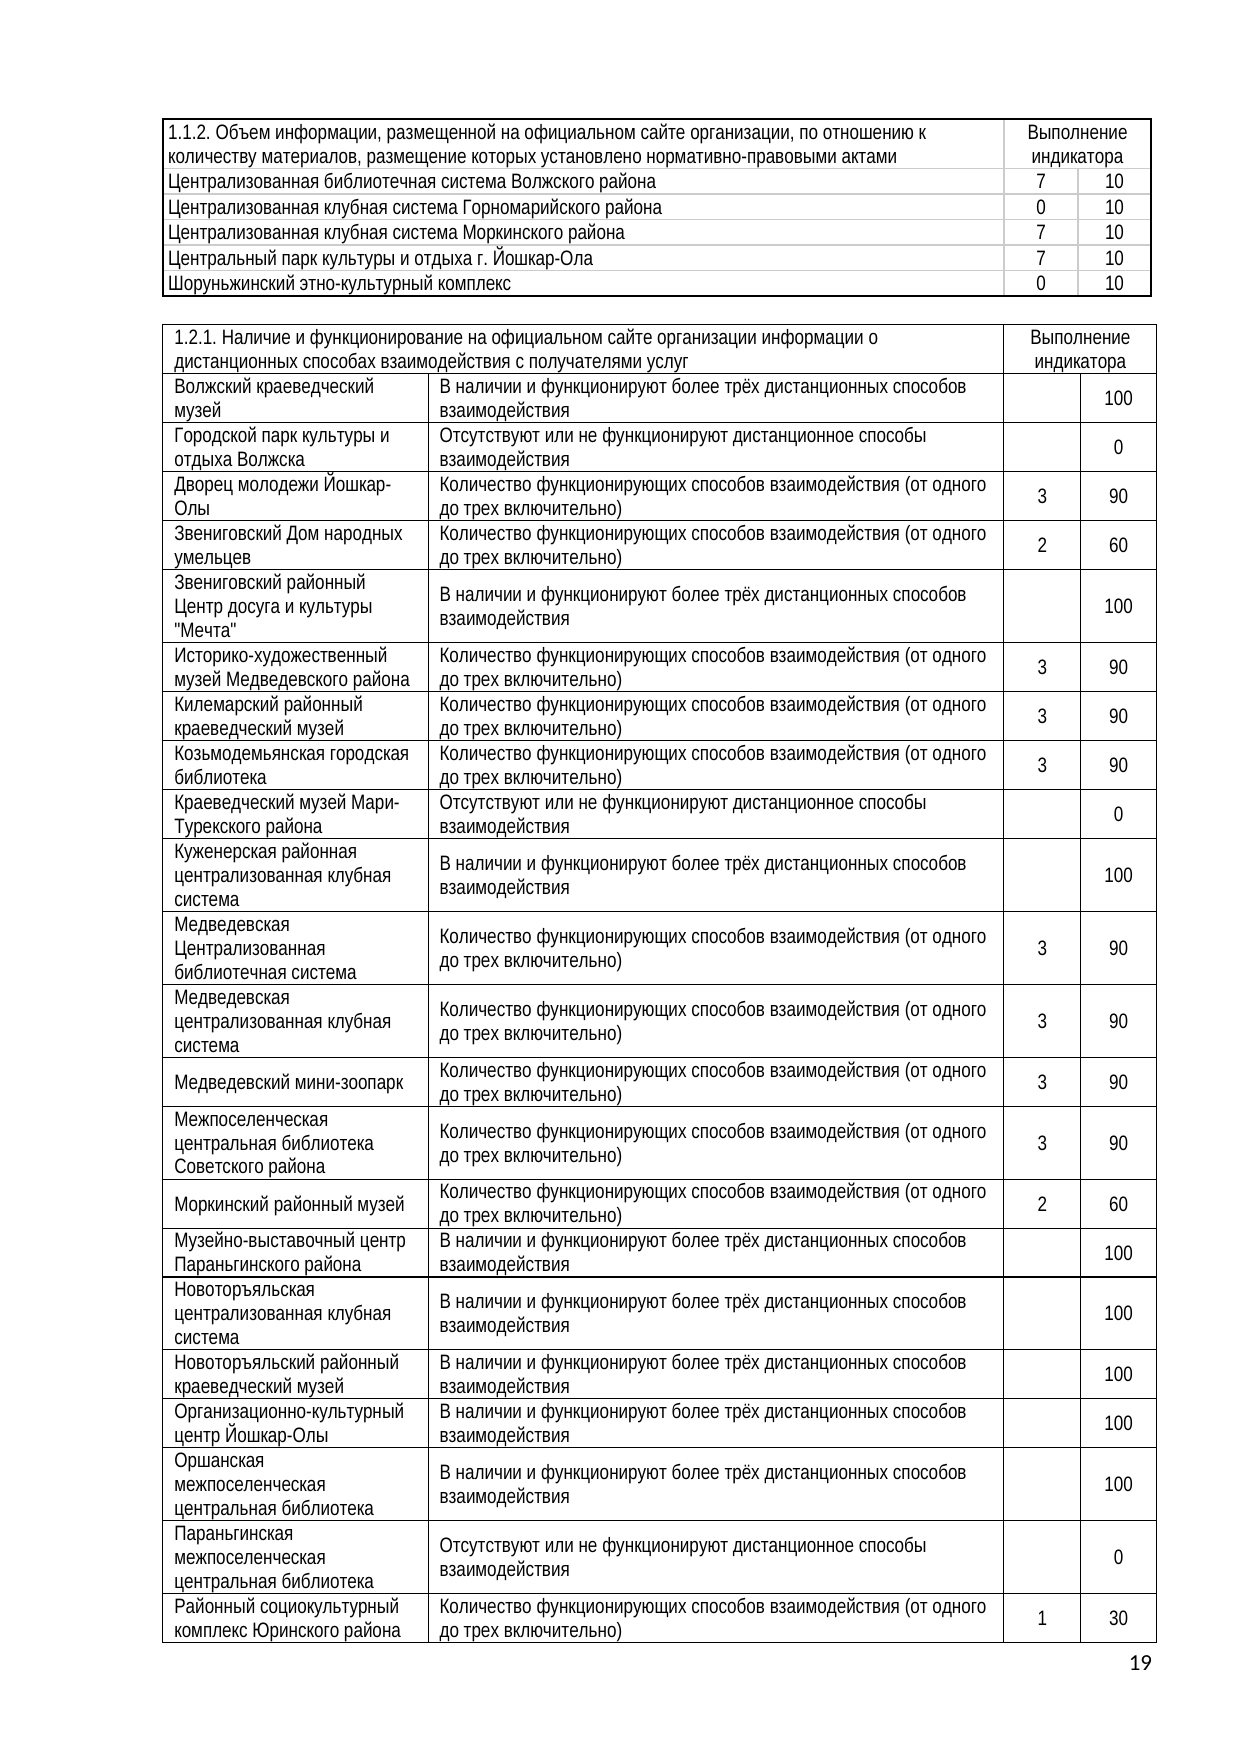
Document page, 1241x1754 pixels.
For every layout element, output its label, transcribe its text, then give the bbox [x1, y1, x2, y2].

table_cell Отсутствуют или не функционируют дистанционное способы взаимодействия [429, 1521, 1003, 1593]
table_cell 100 [1081, 570, 1156, 642]
table_cell В наличии и функционируют более трёх дистанционных способов взаимодействия [429, 374, 1003, 422]
table_cell Количество функционирующих способов взаимодействия (от одного до трех включительно) [429, 521, 1003, 569]
table_cell [1004, 1229, 1080, 1276]
table_cell Медведевская Централизованная библиотечная система [163, 912, 428, 984]
table_cell Организационно-культурный центр Йошкар-Олы [163, 1399, 428, 1447]
table_cell 3 [1004, 912, 1080, 984]
table_cell Оршанская межпоселенческая центральная библиотека [163, 1448, 428, 1520]
table_cell 90 [1081, 472, 1156, 520]
table_cell [1004, 1278, 1080, 1349]
table_cell Централизованная библиотечная система Волжского района [164, 169, 1003, 193]
table_cell Количество функционирующих способов взаимодействия (от одного до трех включительно) [429, 1107, 1003, 1178]
table_cell 100 [1081, 1229, 1156, 1276]
table_cell 10 [1079, 195, 1150, 219]
table_cell 3 [1004, 472, 1080, 520]
table_cell 3 [1004, 643, 1080, 691]
table_cell 90 [1081, 741, 1156, 789]
table_cell Краеведческий музей Мари-Турекского района [163, 790, 428, 838]
table_cell 3 [1004, 741, 1080, 789]
table_cell 2 [1004, 521, 1080, 569]
table_cell В наличии и функционируют более трёх дистанционных способов взаимодействия [429, 839, 1003, 911]
table_cell Количество функционирующих способов взаимодействия (от одного до трех включительно) [429, 643, 1003, 691]
table_cell Историко-художественный музей Медведевского района [163, 643, 428, 691]
table_cell Центральный парк культуры и отдыха г. Йошкар-Ола [164, 246, 1003, 270]
table_cell 100 [1081, 839, 1156, 911]
table_cell Козьмодемьянская городская библиотека [163, 741, 428, 789]
table_cell 3 [1004, 1107, 1080, 1178]
table_cell 0 [1005, 271, 1077, 295]
table_cell 10 [1079, 246, 1150, 270]
table_cell [1004, 423, 1080, 471]
table_cell Количество функционирующих способов взаимодействия (от одного до трех включительно) [429, 1594, 1003, 1642]
table_cell 30 [1081, 1594, 1156, 1642]
table_cell Централизованная клубная система Горномарийского района [164, 195, 1003, 219]
table_cell Районный социокультурный комплекс Юринского района [163, 1594, 428, 1642]
table_cell Новоторъяльская централизованная клубная система [163, 1278, 428, 1349]
table_cell 60 [1081, 1180, 1156, 1227]
table_cell В наличии и функционируют более трёх дистанционных способов взаимодействия [429, 1350, 1003, 1398]
table_cell 10 [1079, 271, 1150, 295]
table_cell [1004, 1399, 1080, 1447]
table_cell 2 [1004, 1180, 1080, 1227]
table_cell Новоторъяльский районный краеведческий музей [163, 1350, 428, 1398]
table_cell Количество функционирующих способов взаимодействия (от одного до трех включительно) [429, 741, 1003, 789]
table_cell 3 [1004, 985, 1080, 1057]
table_cell Отсутствуют или не функционируют дистанционное способы взаимодействия [429, 423, 1003, 471]
table_cell [1004, 790, 1080, 838]
table_cell 100 [1081, 1350, 1156, 1398]
table_cell 7 [1005, 169, 1077, 193]
table_cell Межпоселенческая центральная библиотека Советского района [163, 1107, 428, 1178]
table_cell Килемарский районный краеведческий музей [163, 692, 428, 740]
table_cell 1 [1004, 1594, 1080, 1642]
table_cell Количество функционирующих способов взаимодействия (от одного до трех включительно) [429, 472, 1003, 520]
table_cell Шоруньжинский этно-культурный комплекс [164, 271, 1003, 295]
table_cell 7 [1005, 220, 1077, 244]
table_cell В наличии и функционируют более трёх дистанционных способов взаимодействия [429, 1229, 1003, 1276]
table_cell Количество функционирующих способов взаимодействия (от одного до трех включительно) [429, 692, 1003, 740]
table_cell Звениговский районный Центр досуга и культуры "Мечта" [163, 570, 428, 642]
table_cell [1004, 570, 1080, 642]
table_cell 7 [1005, 246, 1077, 270]
table_cell Медведевская централизованная клубная система [163, 985, 428, 1057]
table_cell 3 [1004, 1058, 1080, 1106]
table_cell [1004, 839, 1080, 911]
table_cell Количество функционирующих способов взаимодействия (от одного до трех включительно) [429, 1058, 1003, 1106]
table_cell Куженерская районная централизованная клубная система [163, 839, 428, 911]
table_cell 0 [1081, 1521, 1156, 1593]
table_cell 90 [1081, 985, 1156, 1057]
table_cell 90 [1081, 912, 1156, 984]
table_cell Количество функционирующих способов взаимодействия (от одного до трех включительно) [429, 1180, 1003, 1227]
table_cell 3 [1004, 692, 1080, 740]
table_cell 100 [1081, 1399, 1156, 1447]
table_cell В наличии и функционируют более трёх дистанционных способов взаимодействия [429, 1448, 1003, 1520]
table_cell 100 [1081, 1448, 1156, 1520]
table_cell Моркинский районный музей [163, 1180, 428, 1227]
table_cell 10 [1079, 169, 1150, 193]
table_cell [1004, 1521, 1080, 1593]
table_cell 100 [1081, 374, 1156, 422]
table_cell Медведевский мини-зоопарк [163, 1058, 428, 1106]
table_cell 90 [1081, 1107, 1156, 1178]
table_cell 90 [1081, 643, 1156, 691]
table_cell Звениговский Дом народных умельцев [163, 521, 428, 569]
table_cell В наличии и функционируют более трёх дистанционных способов взаимодействия [429, 1399, 1003, 1447]
table_cell 10 [1079, 220, 1150, 244]
table_cell Количество функционирующих способов взаимодействия (от одного до трех включительно) [429, 912, 1003, 984]
table_cell [1004, 374, 1080, 422]
table_cell В наличии и функционируют более трёх дистанционных способов взаимодействия [429, 570, 1003, 642]
table_header Выполнение индикатора [1004, 325, 1156, 373]
table_header 1.2.1. Наличие и функционирование на официальном сайте организации информации о дистанционных способах взаимодействия с получателями услуг [163, 325, 1003, 373]
table_cell 60 [1081, 521, 1156, 569]
table_cell Количество функционирующих способов взаимодействия (от одного до трех включительно) [429, 985, 1003, 1057]
table_cell В наличии и функционируют более трёх дистанционных способов взаимодействия [429, 1278, 1003, 1349]
table_cell [1004, 1350, 1080, 1398]
table_cell 90 [1081, 1058, 1156, 1106]
table_header Выполнение индикатора [1005, 120, 1150, 168]
table_cell Параньгинская межпоселенческая центральная библиотека [163, 1521, 428, 1593]
table_cell Централизованная клубная система Моркинского района [164, 220, 1003, 244]
table_cell 90 [1081, 692, 1156, 740]
table_cell 100 [1081, 1278, 1156, 1349]
table_cell Музейно-выставочный центр Параньгинского района [163, 1229, 428, 1276]
table_header 1.1.2. Объем информации, размещенной на официальном сайте организации, по отношению к количеству материалов, размещение которых установлено нормативно-правовыми актами [164, 120, 1003, 168]
table_cell [1004, 1448, 1080, 1520]
table_cell 0 [1081, 790, 1156, 838]
table_cell 0 [1005, 195, 1077, 219]
table_cell Городской парк культуры и отдыха Волжска [163, 423, 428, 471]
table_cell Дворец молодежи Йошкар-Олы [163, 472, 428, 520]
table_cell Волжский краеведческий музей [163, 374, 428, 422]
table_cell Отсутствуют или не функционируют дистанционное способы взаимодействия [429, 790, 1003, 838]
table_cell 0 [1081, 423, 1156, 471]
